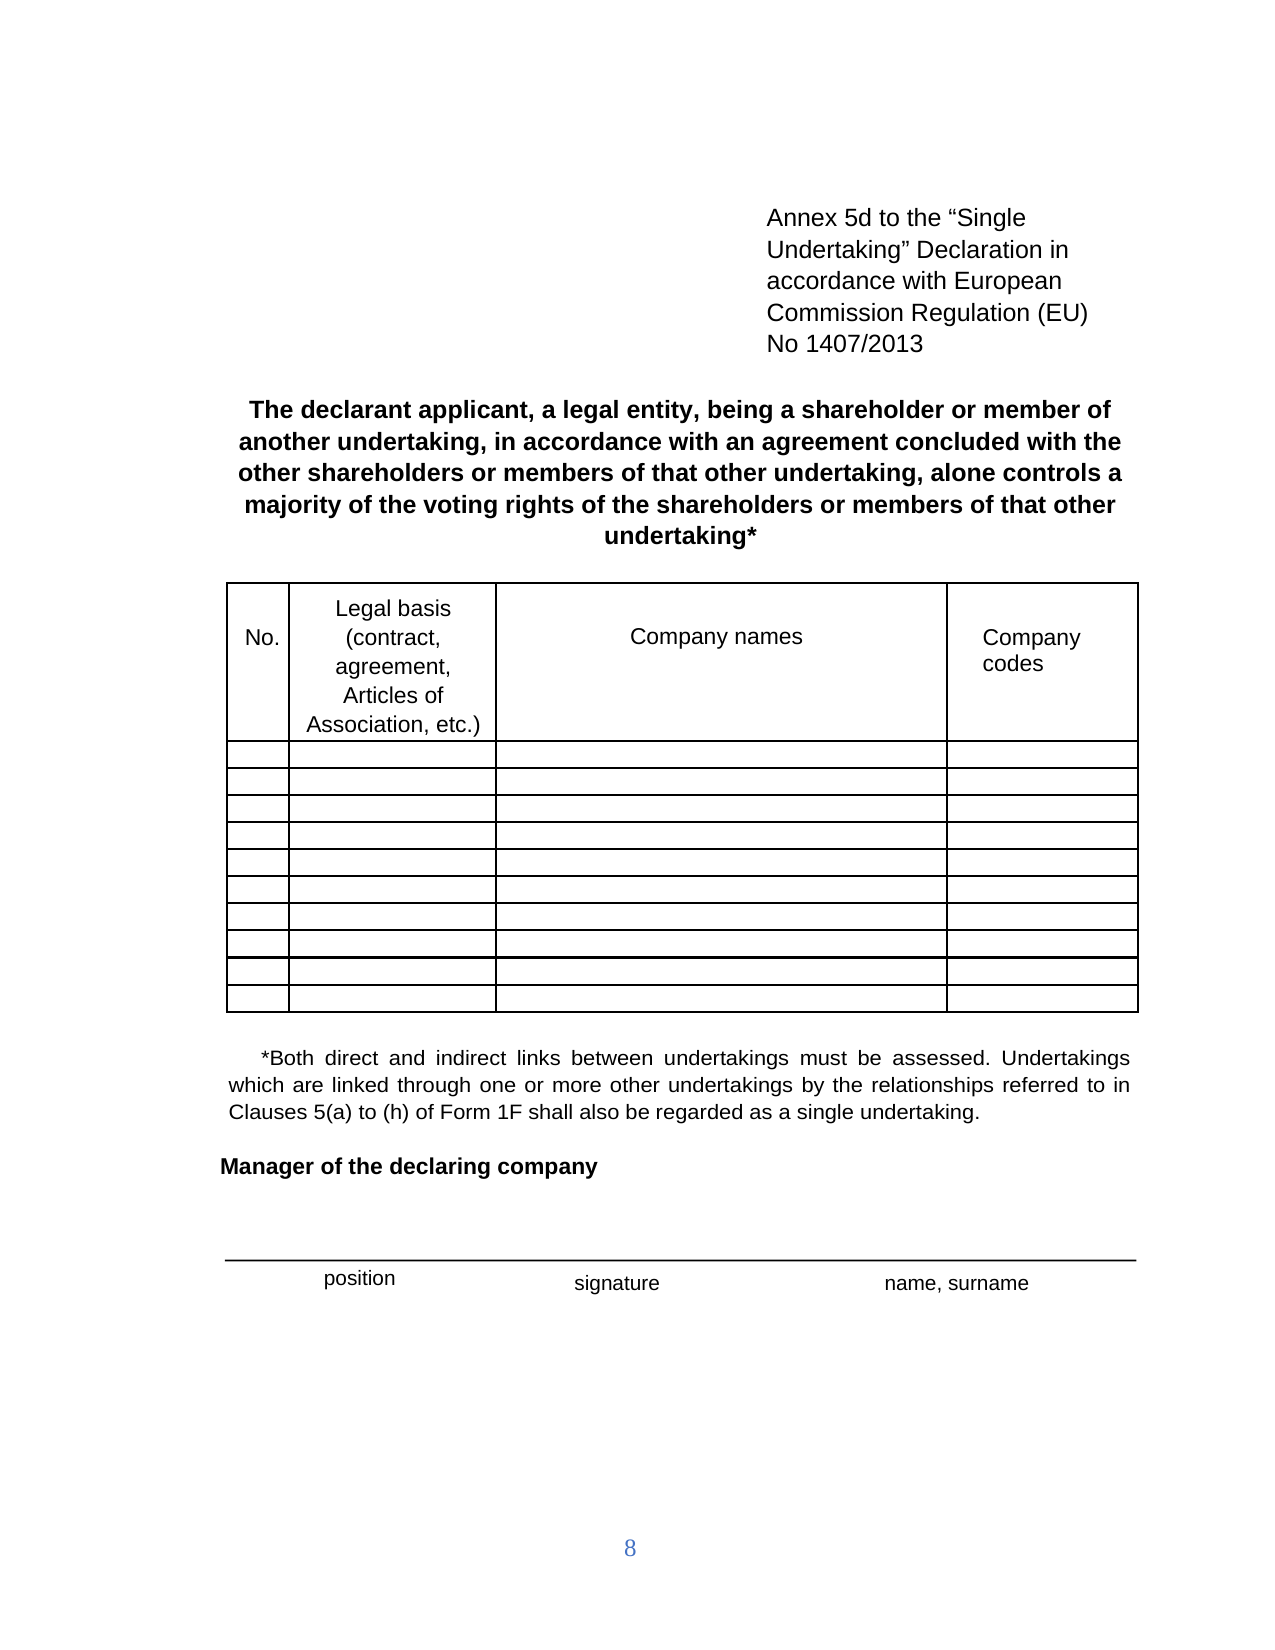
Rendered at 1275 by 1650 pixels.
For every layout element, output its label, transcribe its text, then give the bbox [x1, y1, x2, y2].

table_cell [228, 931, 288, 956]
table_cell [228, 769, 288, 794]
text *Both direct and indirect links between undertakings must be assessed. Undertakings which are linked through one or more other undertakings by the relationships referred to in Clauses 5(a) to (h) of Form 1F shall also be regarded as a single undertaking. [228, 1046, 1132, 1124]
table_cell [497, 986, 946, 1011]
text name, surname [884, 1271, 1162, 1294]
table_cell [948, 823, 1137, 848]
table_cell [290, 931, 495, 956]
table_cell [228, 877, 288, 902]
table_cell [228, 986, 288, 1011]
table_cell [948, 959, 1137, 983]
table_cell [290, 796, 495, 821]
table_cell [497, 959, 946, 983]
table_header Company codes [948, 584, 1137, 739]
table_cell [290, 877, 495, 902]
table_cell [290, 823, 495, 848]
table_cell [948, 877, 1137, 902]
table_cell [948, 904, 1137, 929]
table_cell [290, 986, 495, 1011]
table_cell [948, 931, 1137, 956]
table_cell [948, 796, 1137, 821]
table_cell [290, 904, 495, 929]
table_cell [497, 904, 946, 929]
table_cell [948, 769, 1137, 794]
text The declarant applicant, a legal entity, being a shareholder or member of another undertaking, in accordance with an agreement concluded with the other shareholders or members of that other undertaking, alone controls a majority of the voting rights of the shareholders or members of that other undertaking* [234, 395, 1127, 550]
table_header No. [228, 584, 288, 739]
text Annex 5d to the “Single Undertaking” Declaration in accordance with European Commission Regulation (EU) No 1407/2013 [766, 203, 1096, 358]
subtitle Manager of the declaring company [157, 1153, 1162, 1179]
table_cell [497, 796, 946, 821]
table_cell [228, 850, 288, 875]
table_cell [290, 959, 495, 983]
table_cell [497, 823, 946, 848]
table_cell [290, 769, 495, 794]
table_cell [948, 986, 1137, 1011]
table_cell [497, 850, 946, 875]
table_cell [497, 877, 946, 902]
table_cell [948, 742, 1137, 767]
table_cell [290, 850, 495, 875]
table_cell [948, 850, 1137, 875]
text signature [399, 1271, 660, 1294]
table_cell [228, 742, 288, 767]
table_cell [228, 904, 288, 929]
table_cell [228, 959, 288, 983]
table_cell [228, 823, 288, 848]
table_cell [497, 769, 946, 794]
table_cell [290, 742, 495, 767]
text position [98, 1266, 395, 1290]
table_cell [497, 931, 946, 956]
table_cell [228, 796, 288, 821]
table_cell [497, 742, 946, 767]
table_header Legal basis (contract, agreement, Articles of Association, etc.) [290, 584, 495, 739]
table_header Company names [497, 584, 946, 739]
